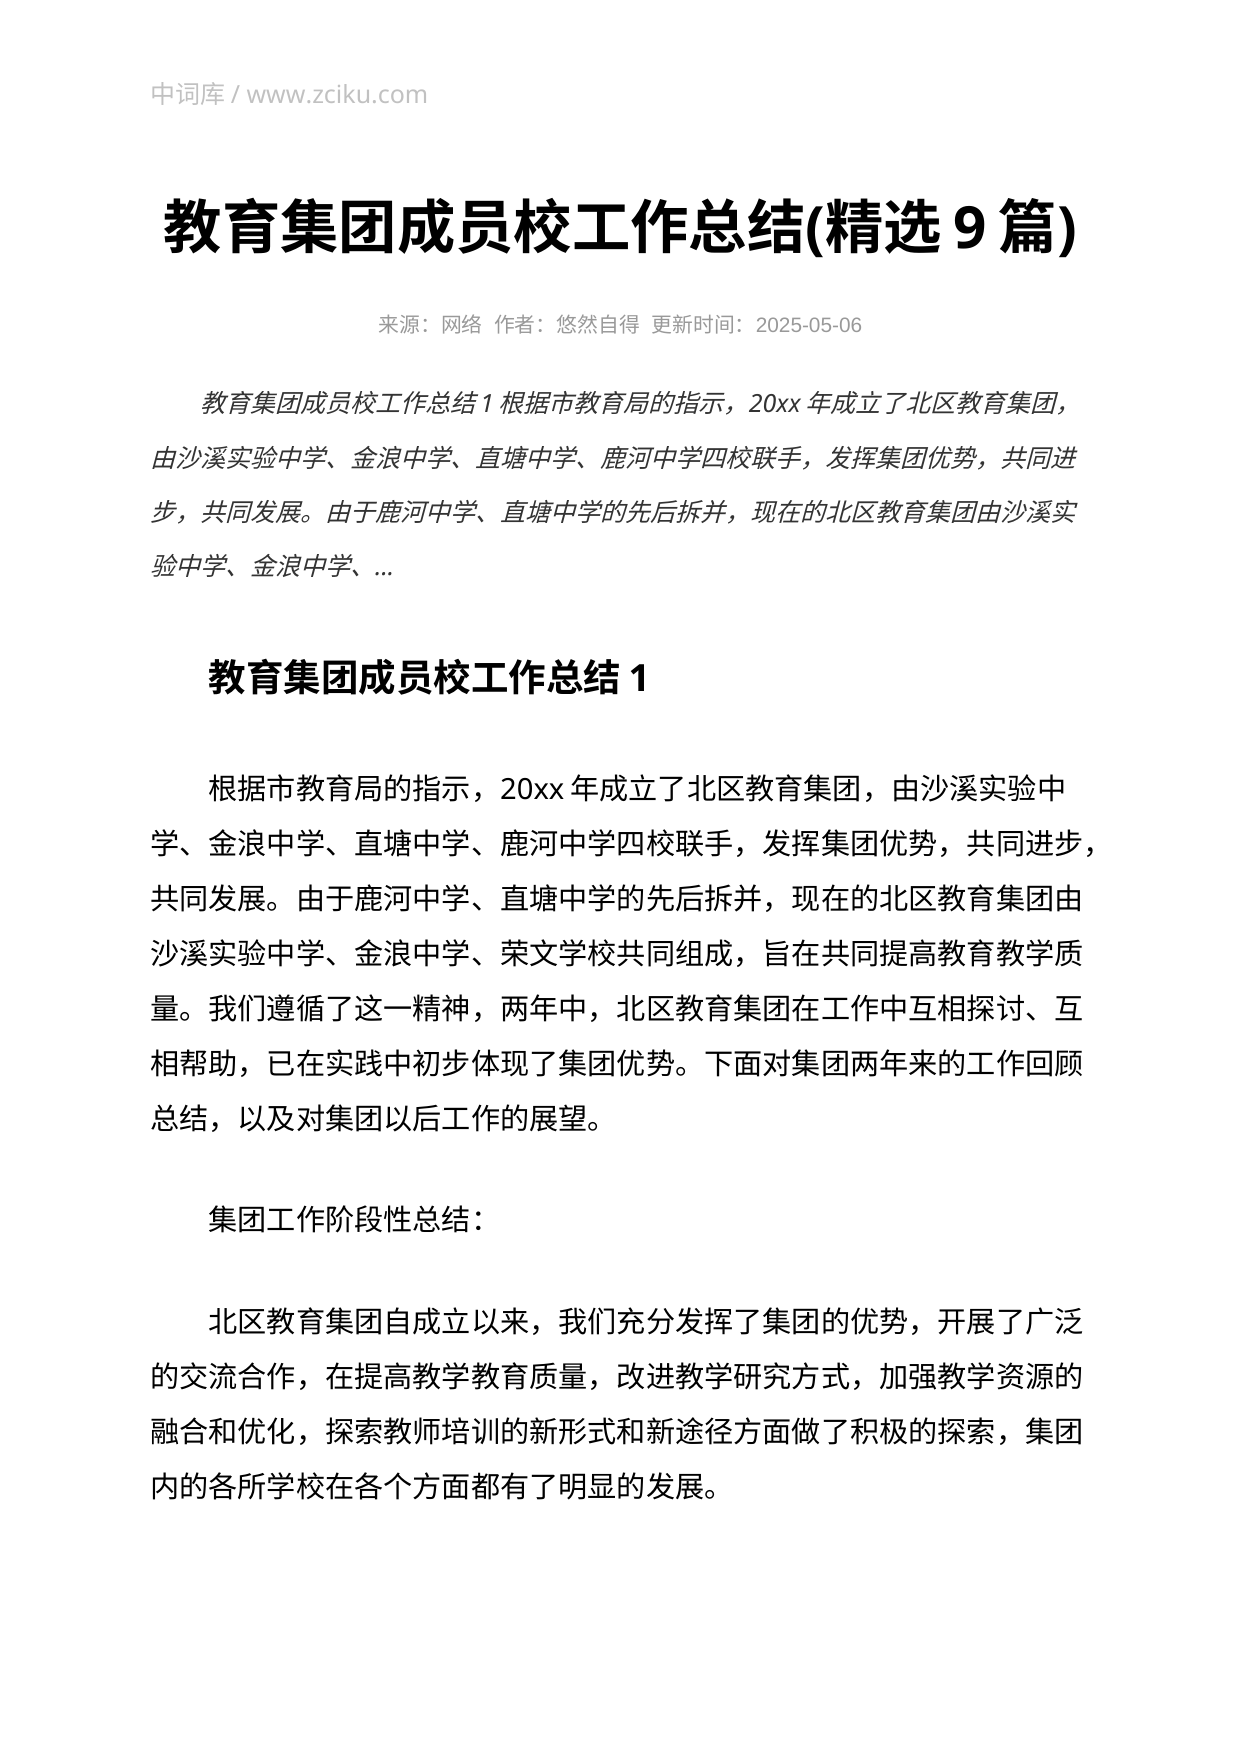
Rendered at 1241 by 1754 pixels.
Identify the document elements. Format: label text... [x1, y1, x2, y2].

text 来源：网络 作者：悠然自得 更新时间：2025-05-06 [150, 313, 1090, 337]
subtitle 教育集团成员校工作总结(精选9篇) [150, 181, 1090, 266]
text 集团工作阶段性总结： [150, 1197, 1090, 1239]
text 教育集团成员校工作总结1根据市教育局的指示，20xx年成立了北区教育集团，由沙溪实验中学、金浪中学、直塘中学、鹿河中学四校联手，发挥集团优势，共同进步，共同发展。由于鹿河中学、直塘中学的先后拆并，现在的北区教育集团由沙溪实验中学、金浪中学、... [150, 384, 1090, 583]
text 根据市教育局的指示，20xx年成立了北区教育集团，由沙溪实验中学、金浪中学、直塘中学、鹿河中学四校联手，发挥集团优势，共同进步，共同发展。由于鹿河中学、直塘中学的先后拆并，现在的北区教育集团由沙溪实验中学、金浪中学、荣文学校共同组成，旨在共同提高教育教学质量。我们遵循了这一精神，两年中，北区教育集团在工作中互相探讨、互相帮助，已在实践中初步体现了集团优势。下面对集团两年来的工作回顾总结，以及对集团以后工作的展望。 [150, 766, 1090, 1137]
text 教育集团成员校工作总结1 [150, 648, 1090, 703]
text 北区教育集团自成立以来，我们充分发挥了集团的优势，开展了广泛的交流合作，在提高教学教育质量，改进教学研究方式，加强教学资源的融合和优化，探索教师培训的新形式和新途径方面做了积极的探索，集团内的各所学校在各个方面都有了明显的发展。 [150, 1299, 1090, 1506]
